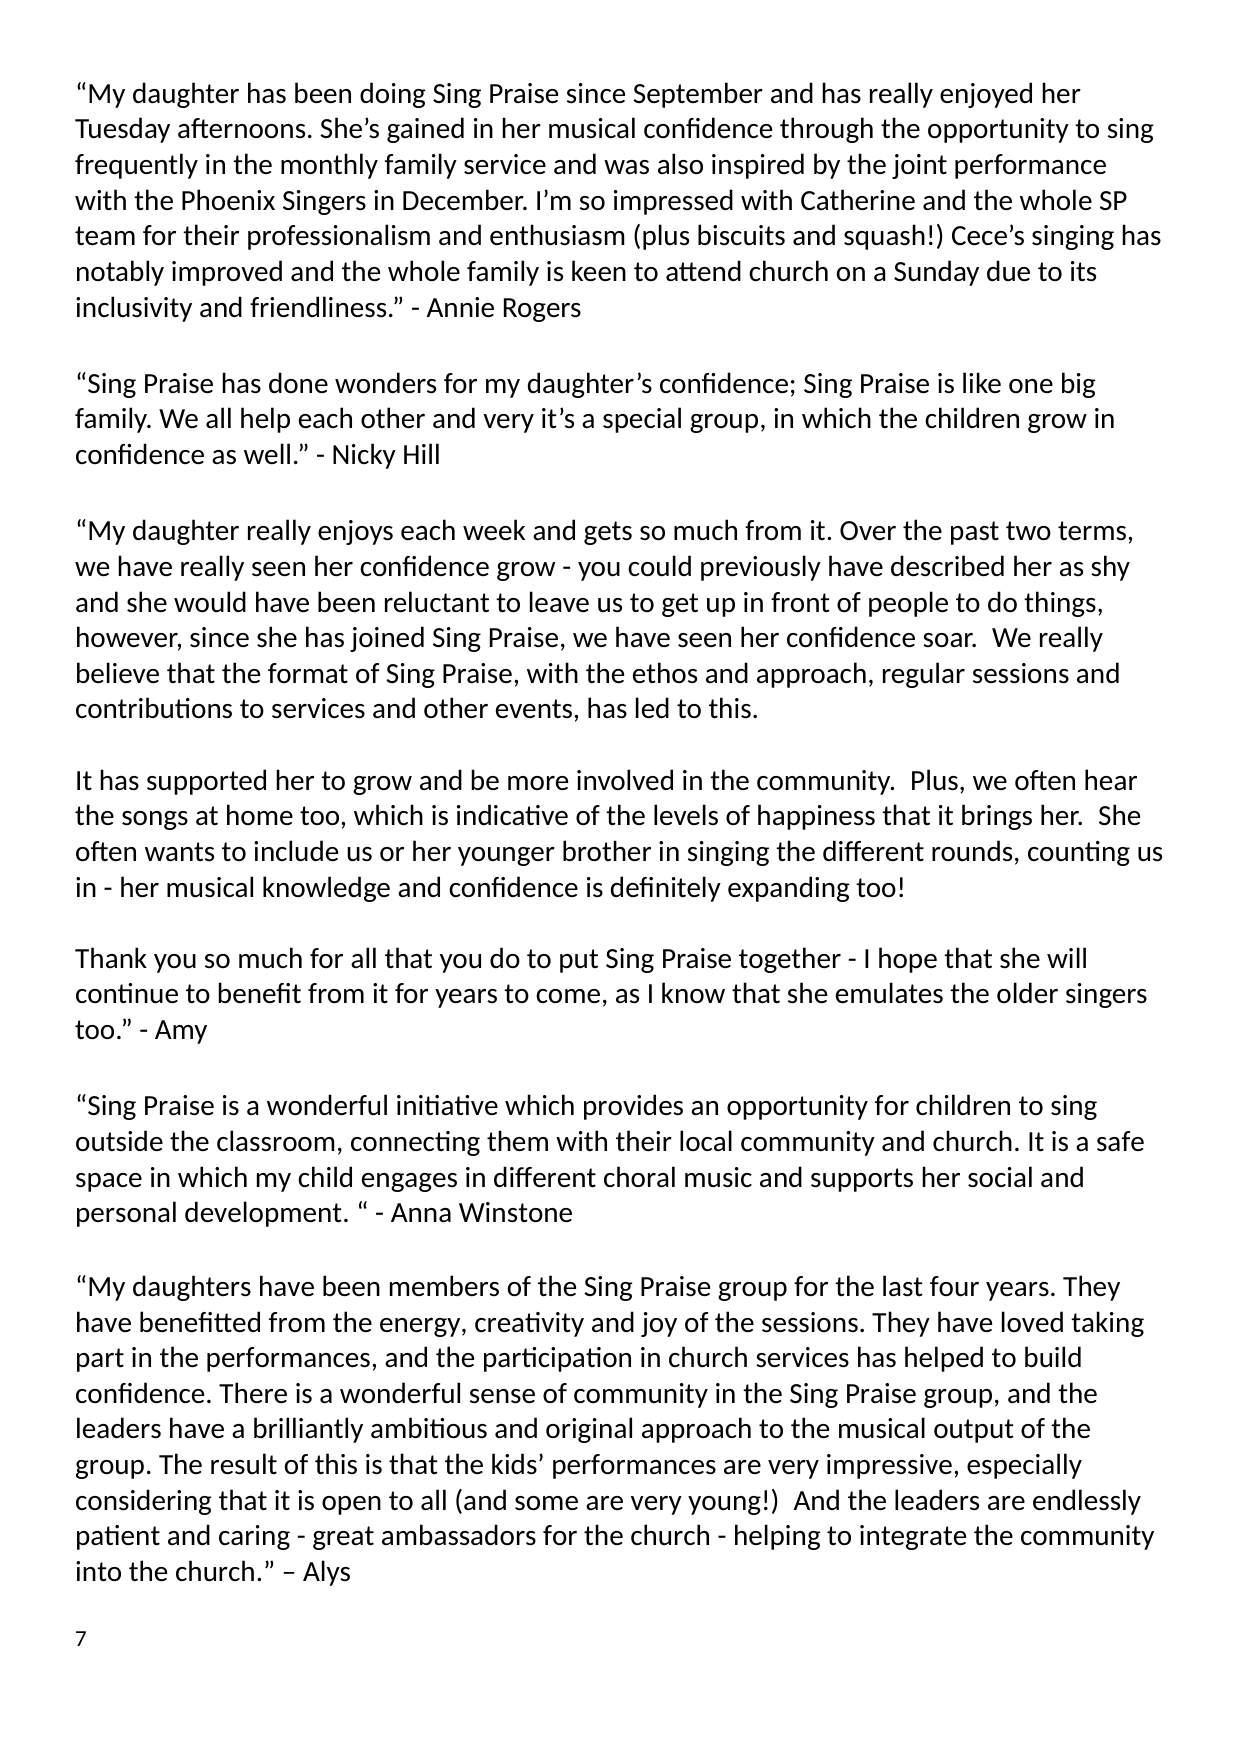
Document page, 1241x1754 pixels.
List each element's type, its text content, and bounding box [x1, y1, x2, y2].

text “Sing Praise is a wonderful initiative which provides an opportunity for children to sing outside the classroom, connecting them with their local community and church. It is a safe space in which my child engages in different choral music and supports her social and personal development. “ - Anna Winstone [75, 1087, 1165, 1230]
text “My daughter has been doing Sing Praise since September and has really enjoyed her Tuesday afternoons. She’s gained in her musical confidence through the opportunity to sing frequently in the monthly family service and was also inspired by the joint performance with the Phoenix Singers in December. I’m so impressed with Catherine and the whole SP team for their professionalism and enthusiasm (plus biscuits and squash!) Cece’s singing has notably improved and the whole family is keen to attend church on a Sunday due to its inclusivity and friendliness.” - Annie Rogers [75, 75, 1165, 324]
text “My daughters have been members of the Sing Praise group for the last four years. They have benefitted from the energy, creativity and joy of the sessions. They have loved taking part in the performances, and the participation in church services has helped to build confidence. There is a wonderful sense of community in the Sing Praise group, and the leaders have a brilliantly ambitious and original approach to the musical output of the group. The result of this is that the kids’ performances are very impressive, especially considering that it is open to all (and some are very young!) And the leaders are endlessly patient and caring - great ambassadors for the church - helping to integrate the community into the church.” – Alys [75, 1268, 1165, 1589]
text “My daughter really enjoys each week and gets so much from it. Over the past two terms, we have really seen her confidence grow - you could previously have described her as shy and she would have been reluctant to leave us to get up in front of people to do things, however, since she has joined Sing Praise, we have seen her confidence soar. We really believe that the format of Sing Praise, with the ethos and approach, regular sessions and contributions to services and other events, has led to this. It has supported her to grow and be more involved in the community. Plus, we often hear the songs at home too, which is indicative of the levels of happiness that it brings her. She often wants to include us or her younger brother in singing the different rounds, counting us in - her musical knowledge and confidence is definitely expanding too! Thank you so much for all that you do to put Sing Praise together - I hope that she will continue to benefit from it for years to come, as I know that she emulates the older singers too.” - Amy [75, 512, 1165, 1047]
text “Sing Praise has done wonders for my daughter’s confidence; Sing Praise is like one big family. We all help each other and very it’s a special group, in which the children grow in confidence as well.” - Nicky Hill [75, 365, 1165, 472]
